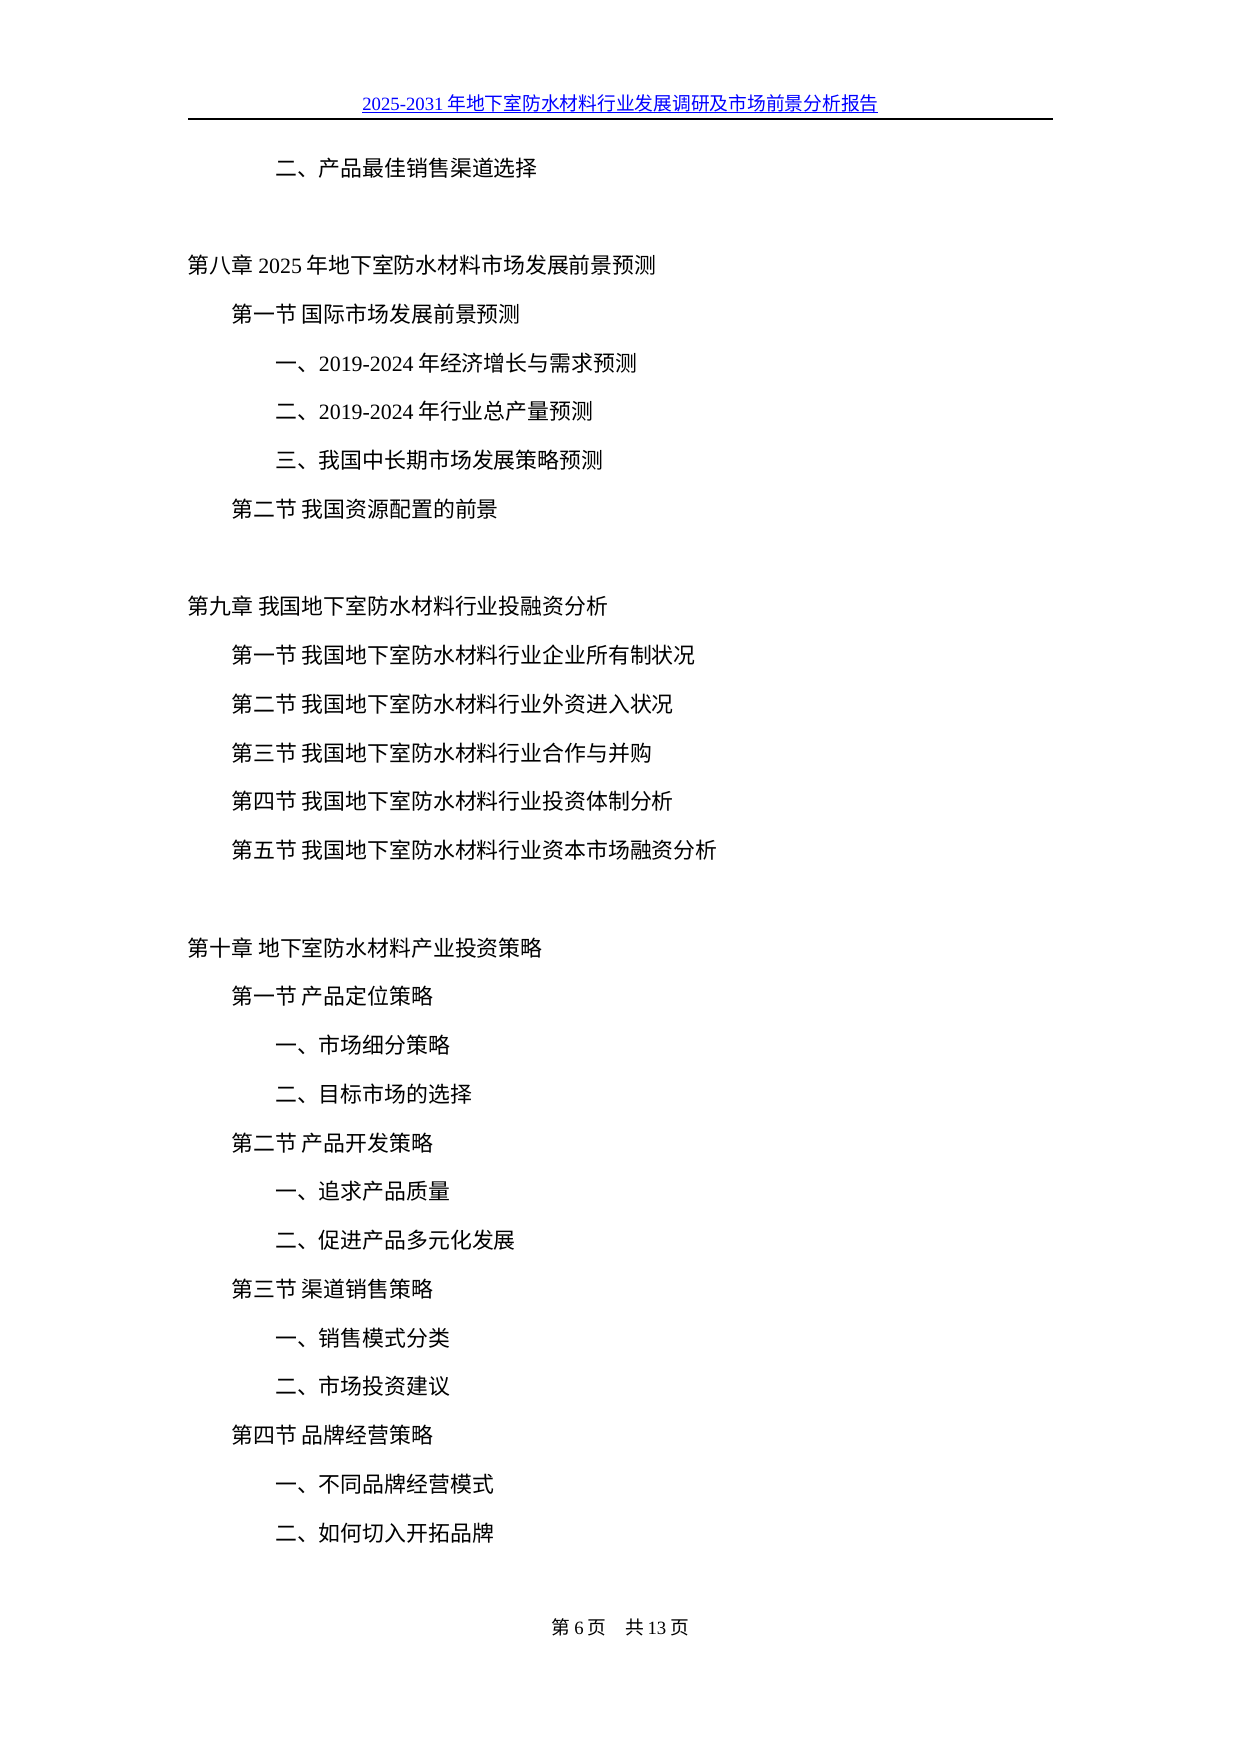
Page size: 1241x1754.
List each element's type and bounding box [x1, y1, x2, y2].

text [187, 150, 1053, 1548]
